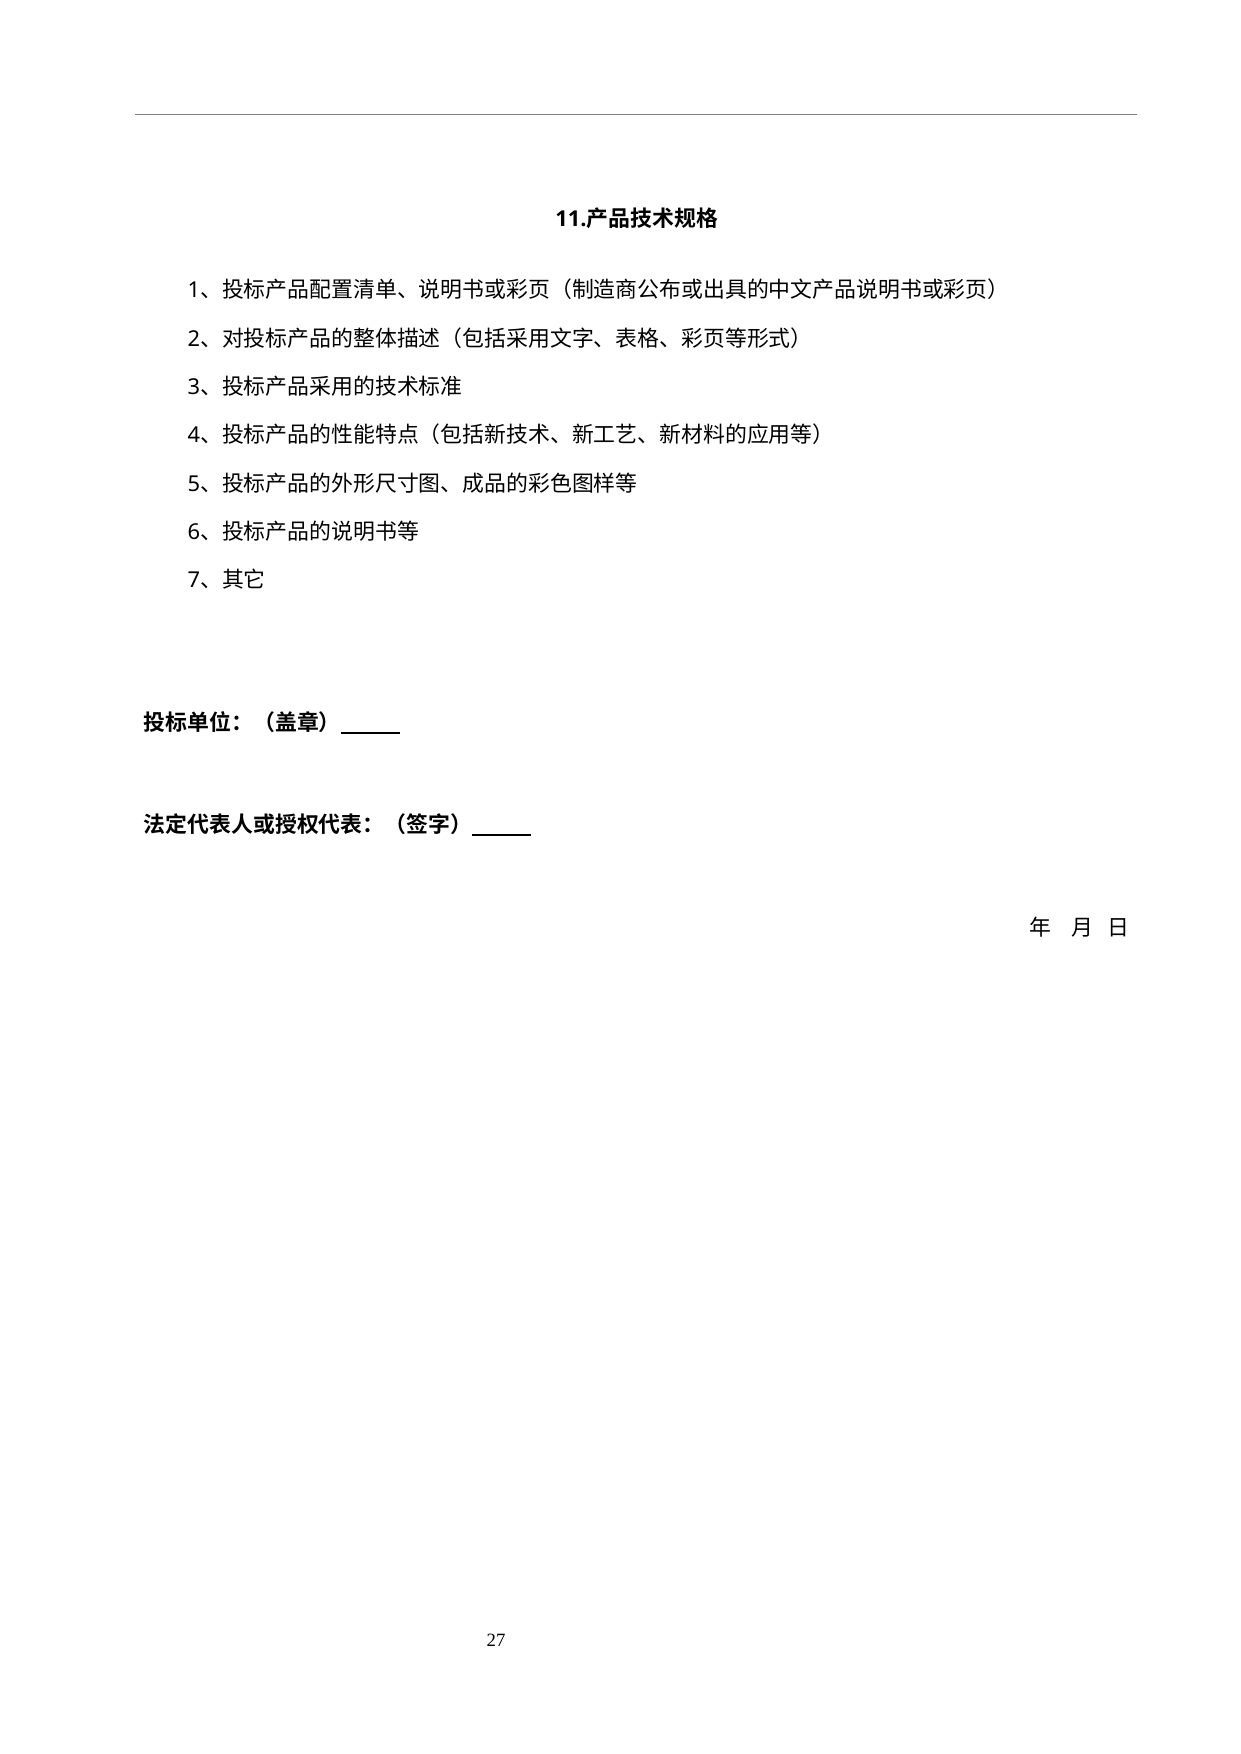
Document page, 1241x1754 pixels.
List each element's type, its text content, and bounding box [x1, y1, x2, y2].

text 5、投标产品的外形尺寸图、成品的彩色图样等 [187, 465, 1129, 498]
text 11.产品技术规格 [144, 201, 1129, 233]
text 7、其它 [187, 562, 1129, 594]
text 2、对投标产品的整体描述（包括采用文字、表格、彩页等形式） [187, 320, 1129, 353]
text 1、投标产品配置清单、说明书或彩页（制造商公布或出具的中文产品说明书或彩页） [187, 272, 1129, 304]
text 年 月 日 [144, 910, 1129, 941]
text 3、投标产品采用的技术标准 [187, 369, 1129, 401]
text 法定代表人或授权代表：（签字） [144, 807, 1129, 839]
text 6、投标产品的说明书等 [187, 514, 1129, 546]
text 4、投标产品的性能特点（包括新技术、新工艺、新材料的应用等） [187, 417, 1129, 449]
text 投标单位：（盖章） [144, 705, 1129, 736]
